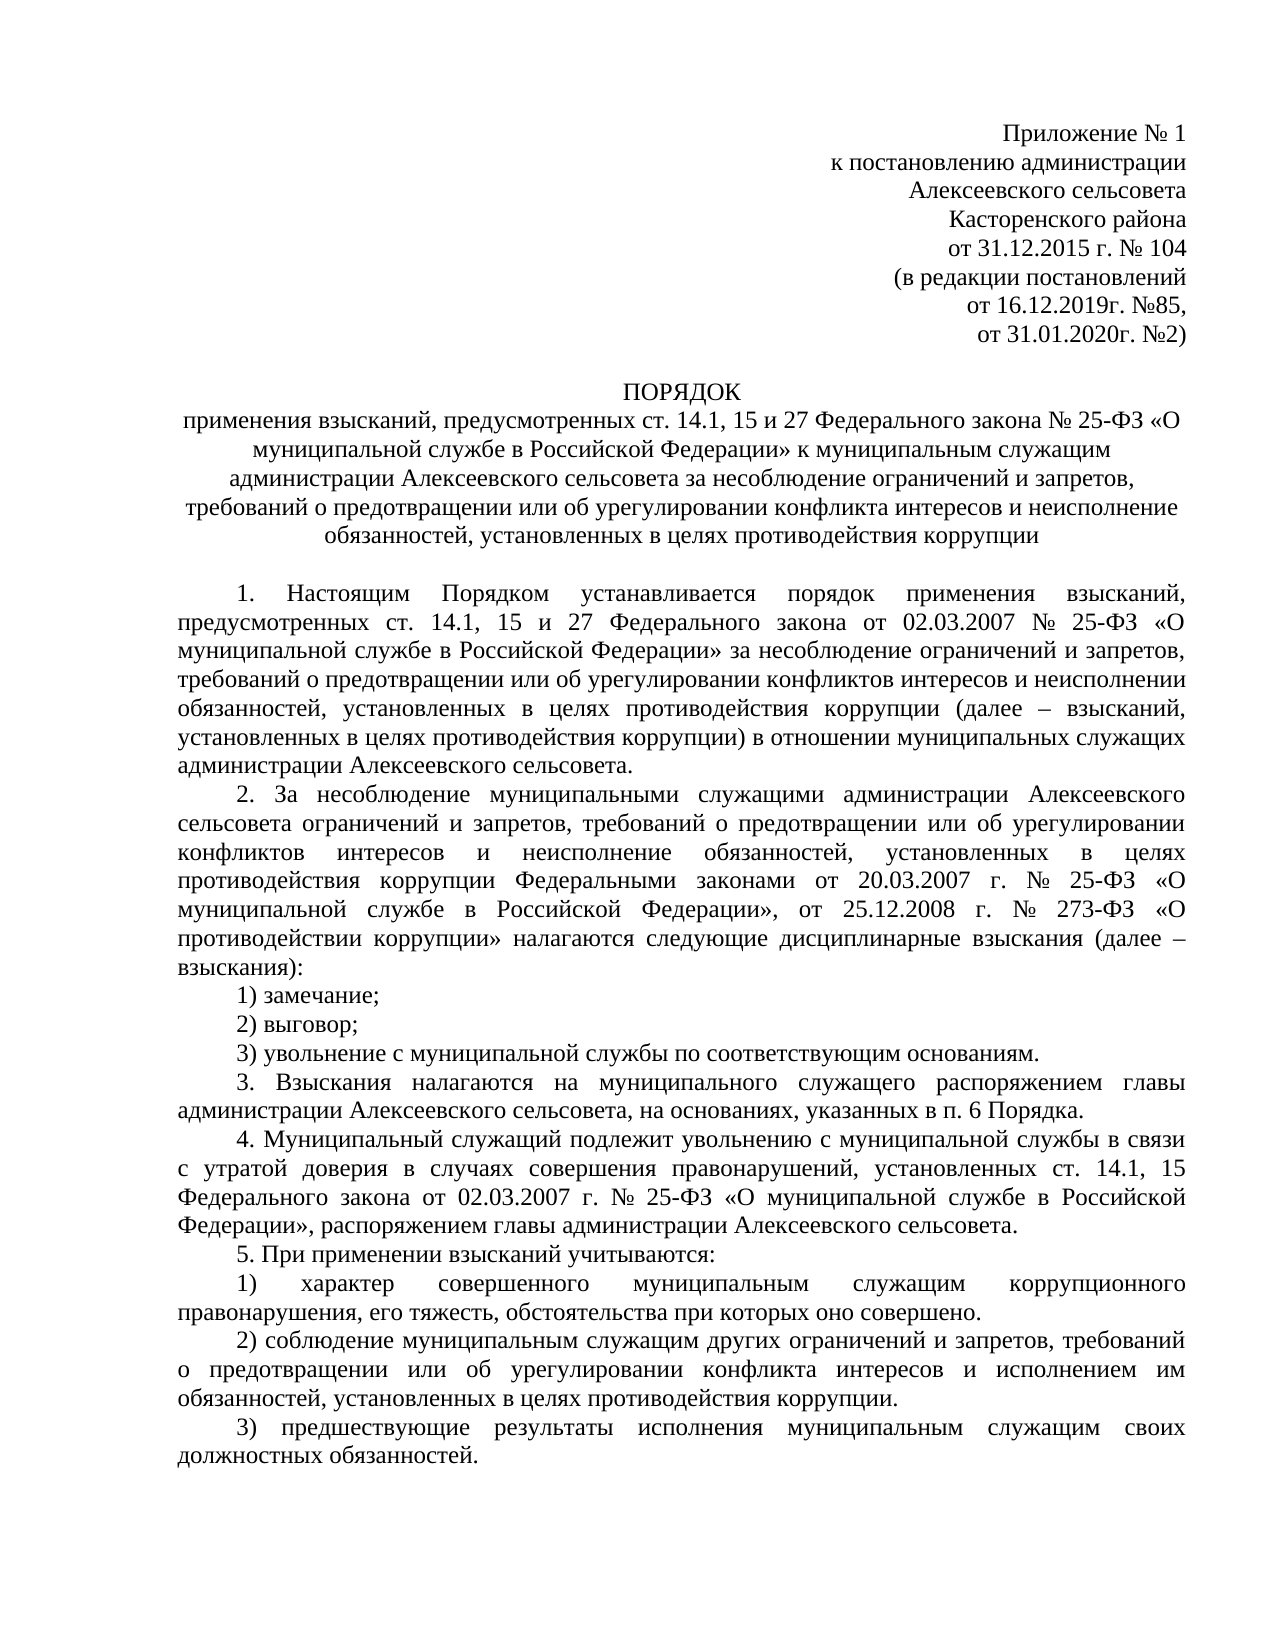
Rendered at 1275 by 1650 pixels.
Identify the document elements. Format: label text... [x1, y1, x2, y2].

text 2) соблюдение муниципальным служащим других ограничений и запретов, требований о предотвращении или об урегулировании конфликта интересов и исполнением им обязанностей, установленных в целях противодействия коррупции. [177, 1326, 1186, 1412]
text ПОРЯДОК [177, 377, 1186, 406]
text 2) выговор; [177, 1009, 1186, 1038]
text 3. Взыскания налагаются на муниципального служащего распоряжением главы администрации Алексеевского сельсовета, на основаниях, указанных в п. 6 Порядка. [177, 1067, 1186, 1124]
text от 16.12.2019г. №85, [177, 291, 1186, 319]
text 5. При применении взысканий учитываются: [177, 1239, 1186, 1268]
text 4. Муниципальный служащий подлежит увольнению с муниципальной службы в связи с утратой доверия в случаях совершения правонарушений, установленных ст. 14.1, 15 Федерального закона от 02.03.2007 г. № 25-ФЗ «О муниципальной службе в Российской Федерации», распоряжением главы администрации Алексеевского сельсовета. [177, 1124, 1186, 1239]
text от 31.12.2015 г. № 104 [177, 233, 1186, 262]
text (в редакции постановлений [177, 262, 1186, 291]
text 2. За несоблюдение муниципальными служащими администрации Алексеевского сельсовета ограничений и запретов, требований о предотвращении или об урегулировании конфликтов интересов и неисполнение обязанностей, установленных в целях противодействия коррупции Федеральными законами от 20.03.2007 г. № 25-ФЗ «О муниципальной службе в Российской Федерации», от 25.12.2008 г. № 273-ФЗ «О противодействии коррупции» налагаются следующие дисциплинарные взыскания (далее – взыскания): [177, 779, 1186, 981]
text 3) предшествующие результаты исполнения муниципальным служащим своих должностных обязанностей. [177, 1412, 1186, 1469]
text Приложение № 1 [177, 118, 1186, 147]
text 3) увольнение с муниципальной службы по соответствующим основаниям. [177, 1038, 1186, 1067]
text 1) характер совершенного муниципальным служащим коррупционного правонарушения, его тяжесть, обстоятельства при которых оно совершено. [177, 1268, 1186, 1326]
text Касторенского района [177, 204, 1186, 233]
text 1. Настоящим Порядком устанавливается порядок применения взысканий, предусмотренных ст. 14.1, 15 и 27 Федерального закона от 02.03.2007 № 25-ФЗ «О муниципальной службе в Российской Федерации» за несоблюдение ограничений и запретов, требований о предотвращении или об урегулировании конфликтов интересов и неисполнении обязанностей, установленных в целях противодействия коррупции (далее – взысканий, установленных в целях противодействия коррупции) в отношении муниципальных служащих администрации Алексеевского сельсовета. [177, 578, 1186, 779]
text 1) замечание; [177, 981, 1186, 1009]
text применения взысканий, предусмотренных ст. 14.1, 15 и 27 Федерального закона № 25-ФЗ «О муниципальной службе в Российской Федерации» к муниципальным служащим администрации Алексеевского сельсовета за несоблюдение ограничений и запретов, требований о предотвращении или об урегулировании конфликта интересов и неисполнение обязанностей, установленных в целях противодействия коррупции [177, 406, 1186, 549]
text Алексеевского сельсовета [177, 176, 1186, 204]
text к постановлению администрации [177, 147, 1186, 176]
text от 31.01.2020г. №2) [177, 319, 1186, 348]
